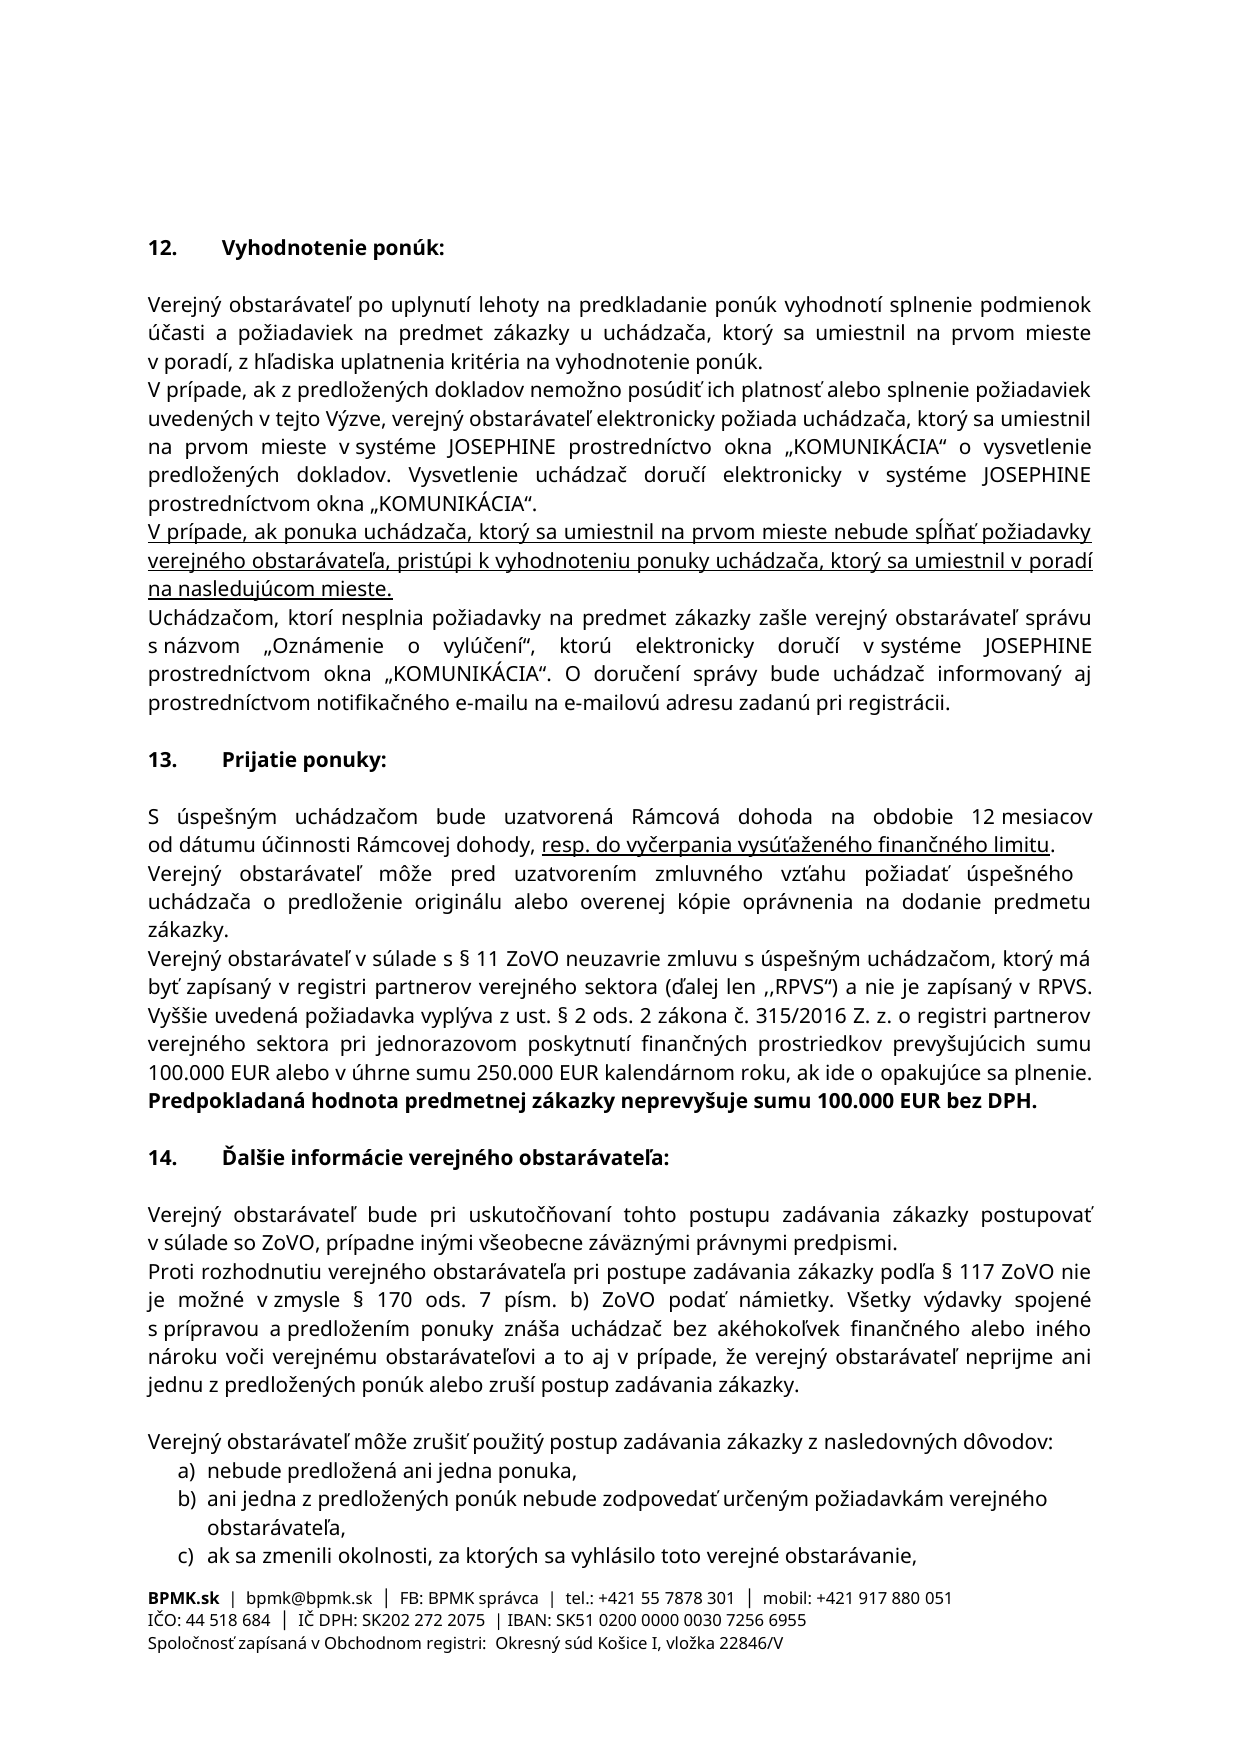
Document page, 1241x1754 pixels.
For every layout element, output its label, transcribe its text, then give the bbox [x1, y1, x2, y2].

text V prípade, ak ponuka uchádzača, ktorý sa umiestnil na prvom mieste nebude spĺňať požiadavky verejného obstarávateľa, pristúpi k vyhodnoteniu ponuky uchádzača, ktorý sa umiestnil v poradí na nasledujúcom mieste. [148, 517, 1092, 542]
text Verejný obstarávateľ môže pred uzatvorením zmluvného vzťahu požiadať úspešného uchádzača o predloženie originálu alebo overenej kópie oprávnenia na dodanie predmetu zákazky. [148, 859, 1092, 944]
text S úspešným uchádzačom bude uzatvorená Rámcová dohoda na obdobie 12 mesiacov od dátumu účinnosti Rámcovej dohody, resp. do vyčerpania vysúťaženého finančného limitu. [148, 802, 1092, 859]
text V prípade, ak z predložených dokladov nemožno posúdiť ich platnosť alebo splnenie požiadaviek uvedených v tejto Výzve, verejný obstarávateľ elektronicky požiada uchádzača, ktorý sa umiestnil na prvom mieste v systéme JOSEPHINE prostredníctvo okna „KOMUNIKÁCIA“ o vysvetlenie predložených dokladov. Vysvetlenie uchádzač doručí elektronicky v systéme JOSEPHINE prostredníctvom okna „KOMUNIKÁCIA“. [148, 375, 1092, 517]
text Proti rozhodnutiu verejného obstarávateľa pri postupe zadávania zákazky podľa § 117 ZoVO nie je možné v zmysle § 170 ods. 7 písm. b) ZoVO podať námietky. Všetky výdavky spojené s prípravou a predložením ponuky znáša uchádzač bez akéhokoľvek finančného alebo iného nároku voči verejnému obstarávateľovi a to aj v prípade, že verejný obstarávateľ neprijme ani jednu z predložených ponúk alebo zruší postup zadávania zákazky. [148, 1257, 1092, 1399]
text Uchádzačom, ktorí nesplnia požiadavky na predmet zákazky zašle verejný obstarávateľ správu s názvom „Oznámenie o vylúčení“, ktorú elektronicky doručí v systéme JOSEPHINE prostredníctvom okna „KOMUNIKÁCIA“. O doručení správy bude uchádzač informovaný aj prostredníctvom notifikačného e-mailu na e-mailovú adresu zadanú pri registrácii. [148, 603, 1092, 716]
list Prijatie ponuky: [148, 745, 1092, 773]
text V prípade, ak ponuka uchádzača, ktorý sa umiestnil na prvom mieste nebude spĺňať požiadavky verejného obstarávateľa, pristúpi k vyhodnoteniu ponuky uchádzača, ktorý sa umiestnil v poradí na nasledujúcom mieste. [148, 571, 1092, 603]
text V prípade, ak ponuka uchádzača, ktorý sa umiestnil na prvom mieste nebude spĺňať požiadavky verejného obstarávateľa, pristúpi k vyhodnoteniu ponuky uchádzača, ktorý sa umiestnil v poradí na nasledujúcom mieste. [148, 543, 1092, 570]
text Verejný obstarávateľ môže zrušiť použitý postup zadávania zákazky z nasledovných dôvodov: [148, 1427, 1092, 1456]
list Vyhodnotenie ponúk: [148, 233, 1092, 261]
text Verejný obstarávateľ bude pri uskutočňovaní tohto postupu zadávania zákazky postupovať v súlade so ZoVO, prípadne inými všeobecne záväznými právnymi predpismi. [148, 1200, 1092, 1257]
list ani jedna z predložených ponúk nebude zodpovedať určeným požiadavkám verejného obstarávateľa, [177, 1484, 1092, 1541]
list Ďalšie informácie verejného obstarávateľa: [148, 1143, 1092, 1171]
list ak sa zmenili okolnosti, za ktorých sa vyhlásilo toto verejné obstarávanie, [177, 1541, 1092, 1569]
text Verejný obstarávateľ po uplynutí lehoty na predkladanie ponúk vyhodnotí splnenie podmienok účasti a požiadaviek na predmet zákazky u uchádzača, ktorý sa umiestnil na prvom mieste v poradí, z hľadiska uplatnenia kritéria na vyhodnotenie ponúk. [148, 290, 1092, 375]
list nebude predložená ani jedna ponuka, [177, 1456, 1092, 1484]
text Verejný obstarávateľ v súlade s § 11 ZoVO neuzavrie zmluvu s úspešným uchádzačom, ktorý má byť zapísaný v registri partnerov verejného sektora (ďalej len ,,RPVS“) a nie je zapísaný v RPVS. Vyššie uvedená požiadavka vyplýva z ust. § 2 ods. 2 zákona č. 315/2016 Z. z. o registri partnerov verejného sektora pri jednorazovom poskytnutí finančných prostriedkov prevyšujúcich sumu 100.000 EUR alebo v úhrne sumu 250.000 EUR kalendárnom roku, ak ide o opakujúce sa plnenie. Predpokladaná hodnota predmetnej zákazky neprevyšuje sumu 100.000 EUR bez DPH. [148, 944, 1092, 1114]
